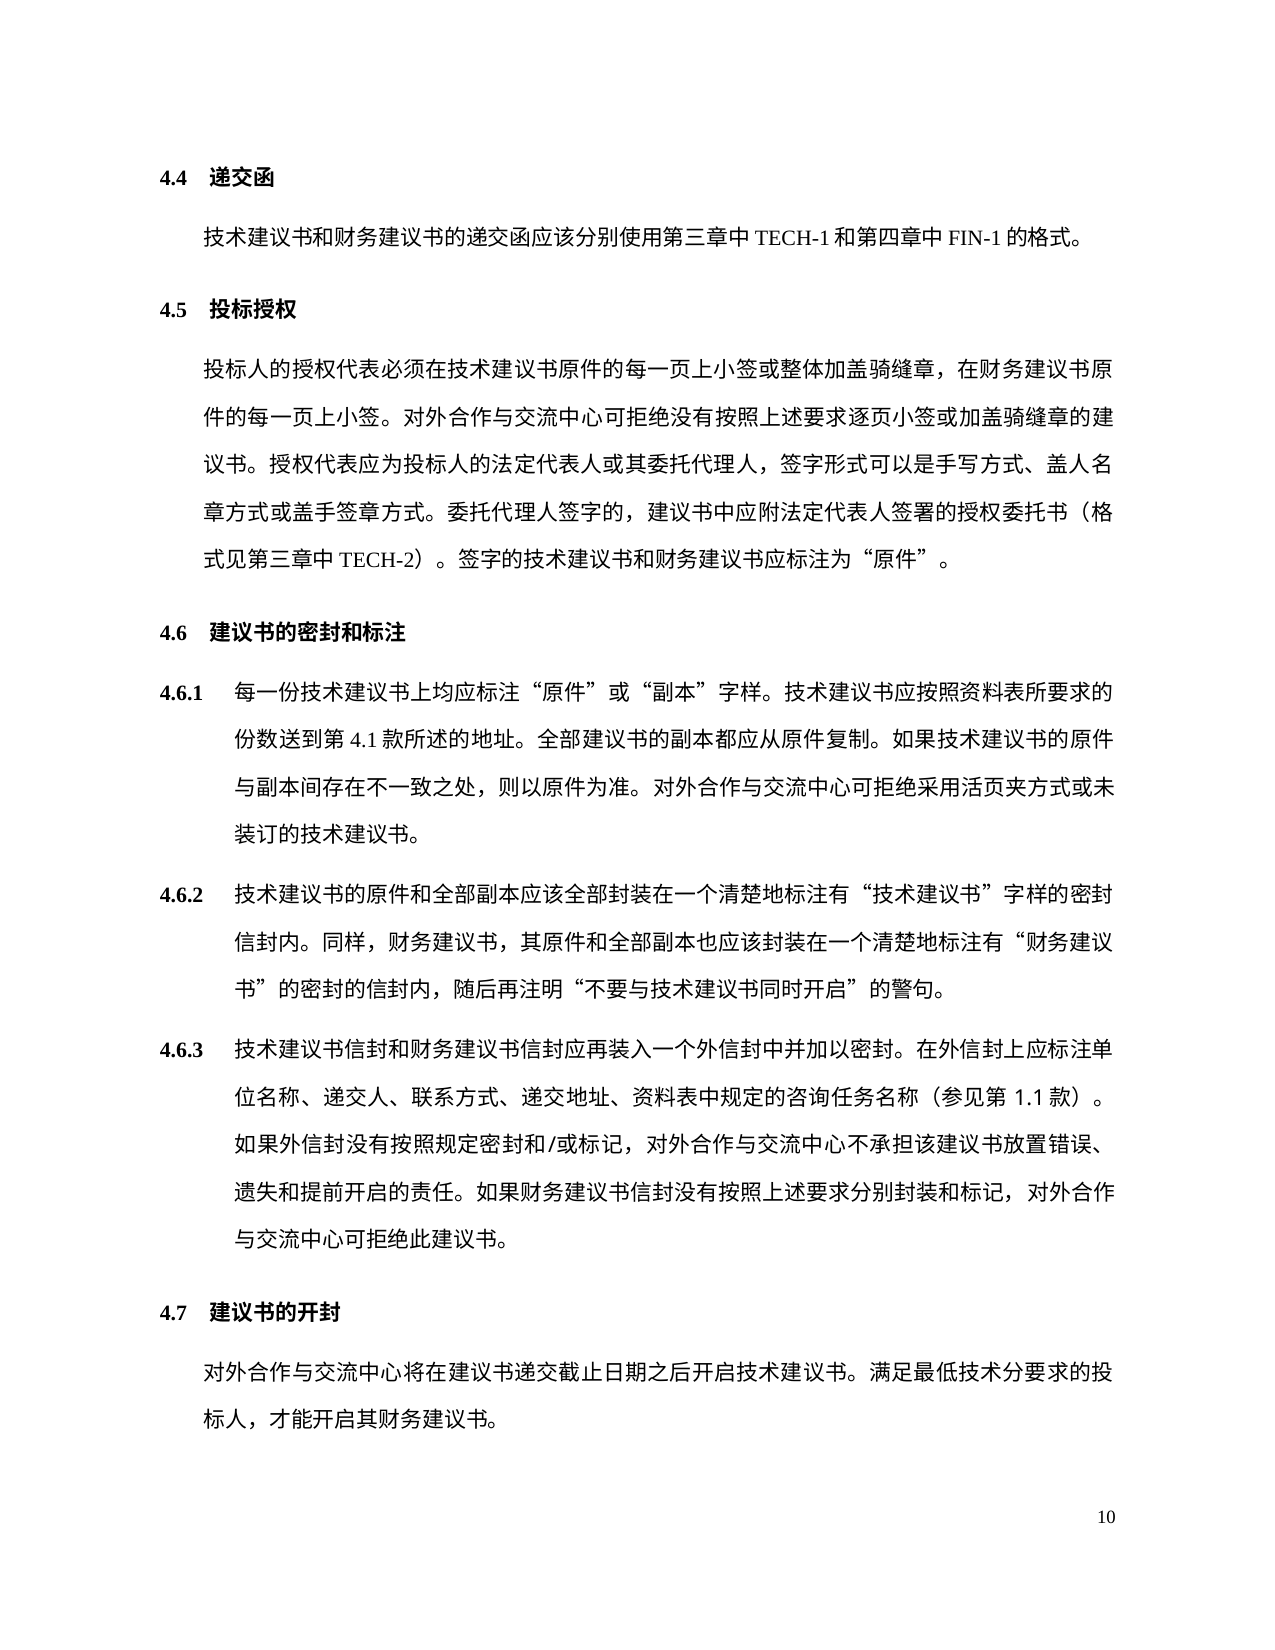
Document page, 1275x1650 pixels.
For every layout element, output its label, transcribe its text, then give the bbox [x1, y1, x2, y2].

text 对外合作与交流中心将在建议书递交截止日期之后开启技术建议书。满足最低技术分要求的投标人，才能开启其财务建议书。 [203, 1355, 1116, 1434]
text 技术建议书和财务建议书的递交函应该分别使用第三章中TECH-1和第四章中FIN-1的格式。 [203, 219, 1116, 251]
list 建议书的开封 [159, 1295, 1116, 1326]
list 投标授权 [159, 292, 1116, 324]
list 技术建议书信封和财务建议书信封应再装入一个外信封中并加以密封。在外信封上应标注单位名称、递交人、联系方式、递交地址、资料表中规定的咨询任务名称（参见第1.1款）。如果外信封没有按照规定密封和/或标记，对外合作与交流中心不承担该建议书放置错误、遗失和提前开启的责任。如果财务建议书信封没有按照上述要求分别封装和标记，对外合作与交流中心可拒绝此建议书。 [159, 1032, 1116, 1254]
list 递交函 [159, 159, 1116, 191]
text 投标人的授权代表必须在技术建议书原件的每一页上小签或整体加盖骑缝章，在财务建议书原件的每一页上小签。对外合作与交流中心可拒绝没有按照上述要求逐页小签或加盖骑缝章的建议书。授权代表应为投标人的法定代表人或其委托代理人，签字形式可以是手写方式、盖人名章方式或盖手签章方式。委托代理人签字的，建议书中应附法定代表人签署的授权委托书（格式见第三章中TECH-2）。签字的技术建议书和财务建议书应标注为“原件”。 [203, 352, 1116, 574]
list 建议书的密封和标注 [159, 614, 1116, 646]
list 每一份技术建议书上均应标注“原件”或“副本”字样。技术建议书应按照资料表所要求的份数送到第4.1款所述的地址。全部建议书的副本都应从原件复制。如果技术建议书的原件与副本间存在不一致之处，则以原件为准。对外合作与交流中心可拒绝采用活页夹方式或未装订的技术建议书。 [159, 674, 1116, 849]
list 技术建议书的原件和全部副本应该全部封装在一个清楚地标注有“技术建议书”字样的密封信封内。同样，财务建议书，其原件和全部副本也应该封装在一个清楚地标注有“财务建议书”的密封的信封内，随后再注明“不要与技术建议书同时开启”的警句。 [159, 877, 1116, 1004]
